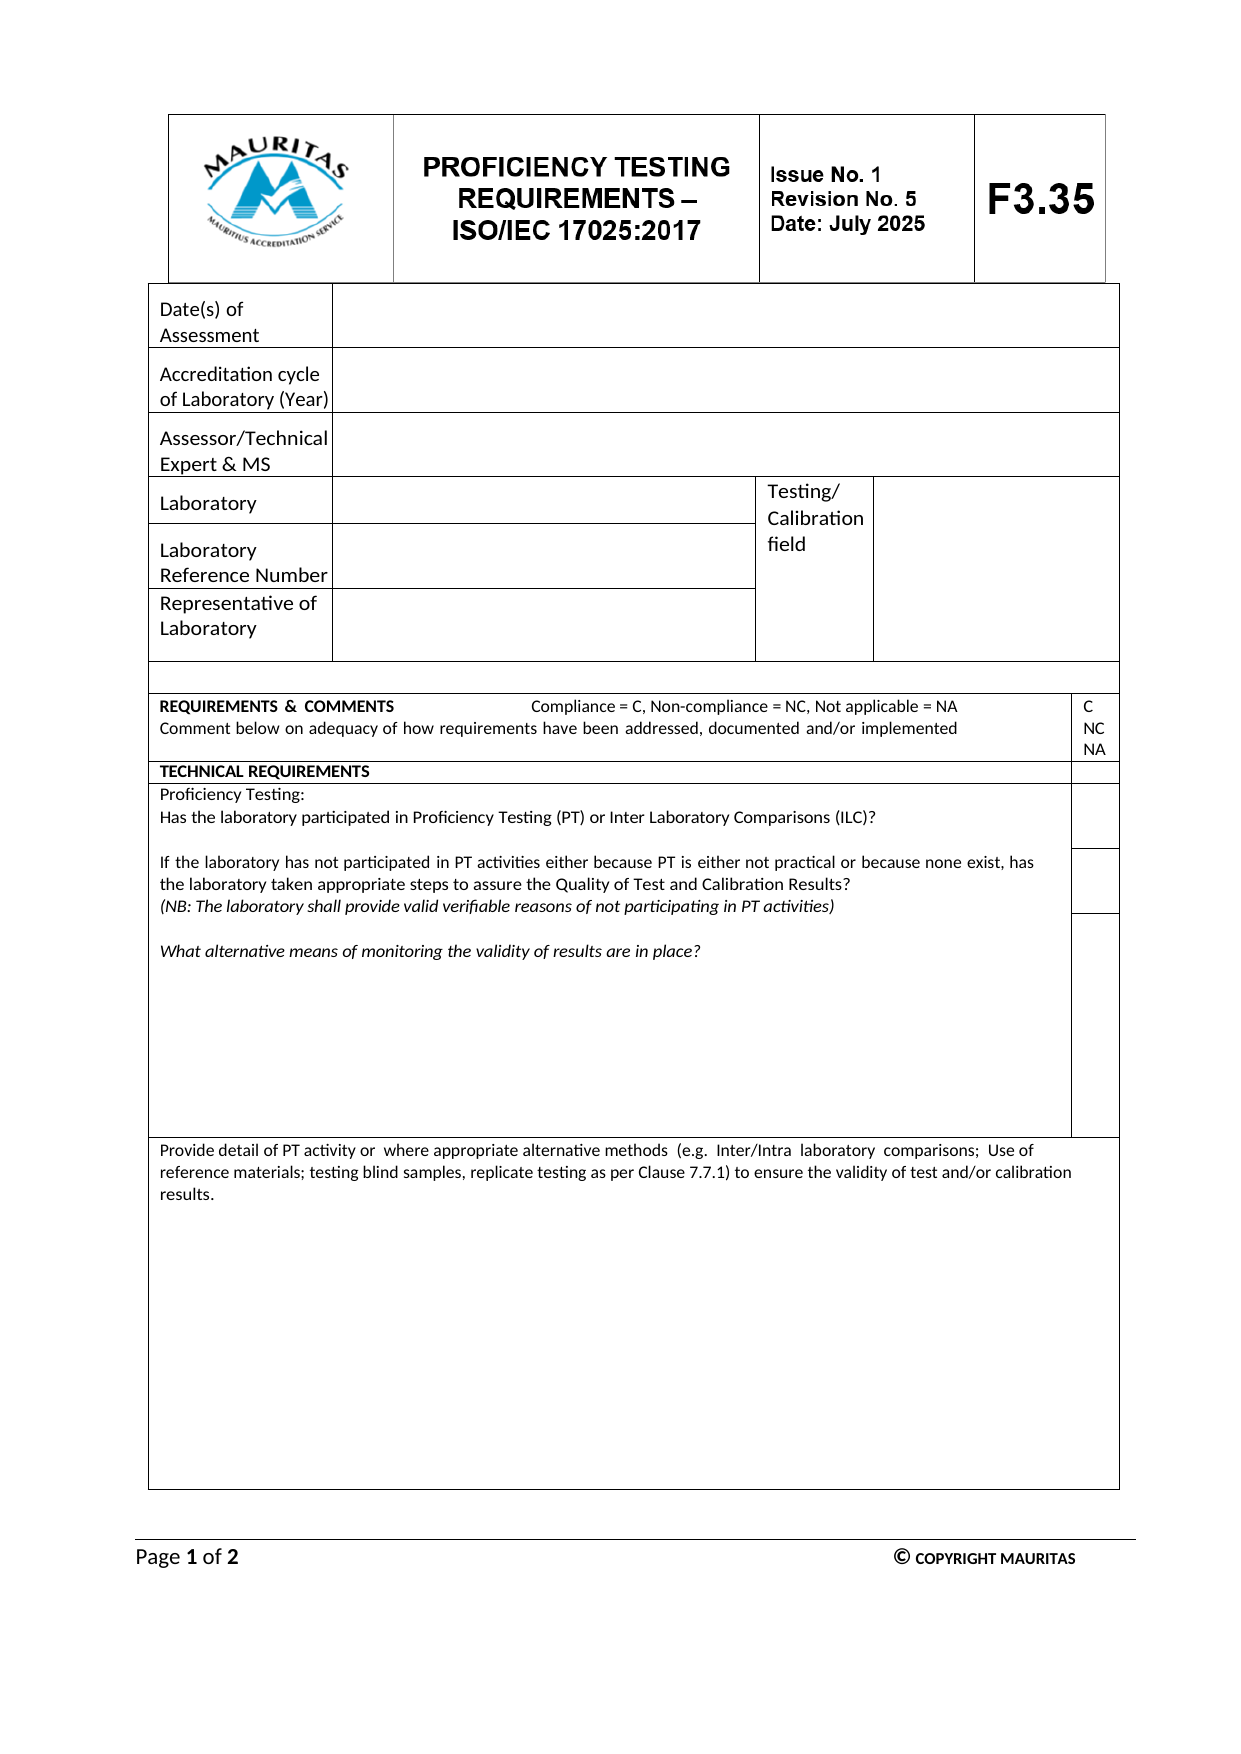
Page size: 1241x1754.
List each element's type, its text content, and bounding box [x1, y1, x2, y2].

table_cell [333, 589, 755, 661]
table_cell TECHNICAL REQUIREMENTS [149, 762, 1071, 782]
table_cell C NC NA [1072, 694, 1119, 761]
table_cell [149, 662, 1119, 693]
table_cell Assessor/Technical Expert & MS [149, 413, 332, 476]
table_header [333, 284, 1119, 347]
table_header Date(s) of Assessment [149, 284, 332, 347]
picture [165, 109, 1106, 283]
table_cell [1072, 914, 1119, 1137]
table_cell [333, 477, 755, 523]
table_cell [333, 524, 755, 588]
table_cell [333, 413, 1119, 476]
table_cell [1072, 784, 1119, 848]
table_cell Provide detail of PT activity or where appropriate alternative methods (e.g. Inter/Intra laboratory comparisons; Use of reference materials; testing blind samples, replicate testing as per Clause 7.7.1) to ensure the validity of test and/or calibration results. [149, 1138, 1119, 1489]
table_cell [874, 477, 1119, 661]
table_cell Proficiency Testing: Has the laboratory participated in Proficiency Testing (PT) or Inter Laboratory Comparisons (ILC)? If the laboratory has not participated in PT activities either because PT is either not practical or because none exist, has the laboratory taken appropriate steps to assure the Quality of Test and Calibration Results? (NB: The laboratory shall provide valid verifiable reasons of not participating in PT activities) What alternative means of monitoring the validity of results are in place? [149, 784, 1071, 1137]
table_cell Testing/ Calibration field [756, 477, 873, 661]
table_cell REQUIREMENTS & COMMENTS Compliance = C, Non-compliance = NC, Not applicable = NA Comment below on adequacy of how requirements have been addressed, documented and/or implemented [149, 694, 1071, 761]
table_cell [333, 348, 1119, 412]
table_cell Representative of Laboratory [149, 589, 332, 661]
table_cell Accreditation cycle of Laboratory (Year) [149, 348, 332, 412]
table_cell [1072, 849, 1119, 913]
table_cell [1072, 762, 1119, 782]
table_cell Laboratory Reference Number [149, 524, 332, 588]
table_cell Laboratory [149, 477, 332, 523]
